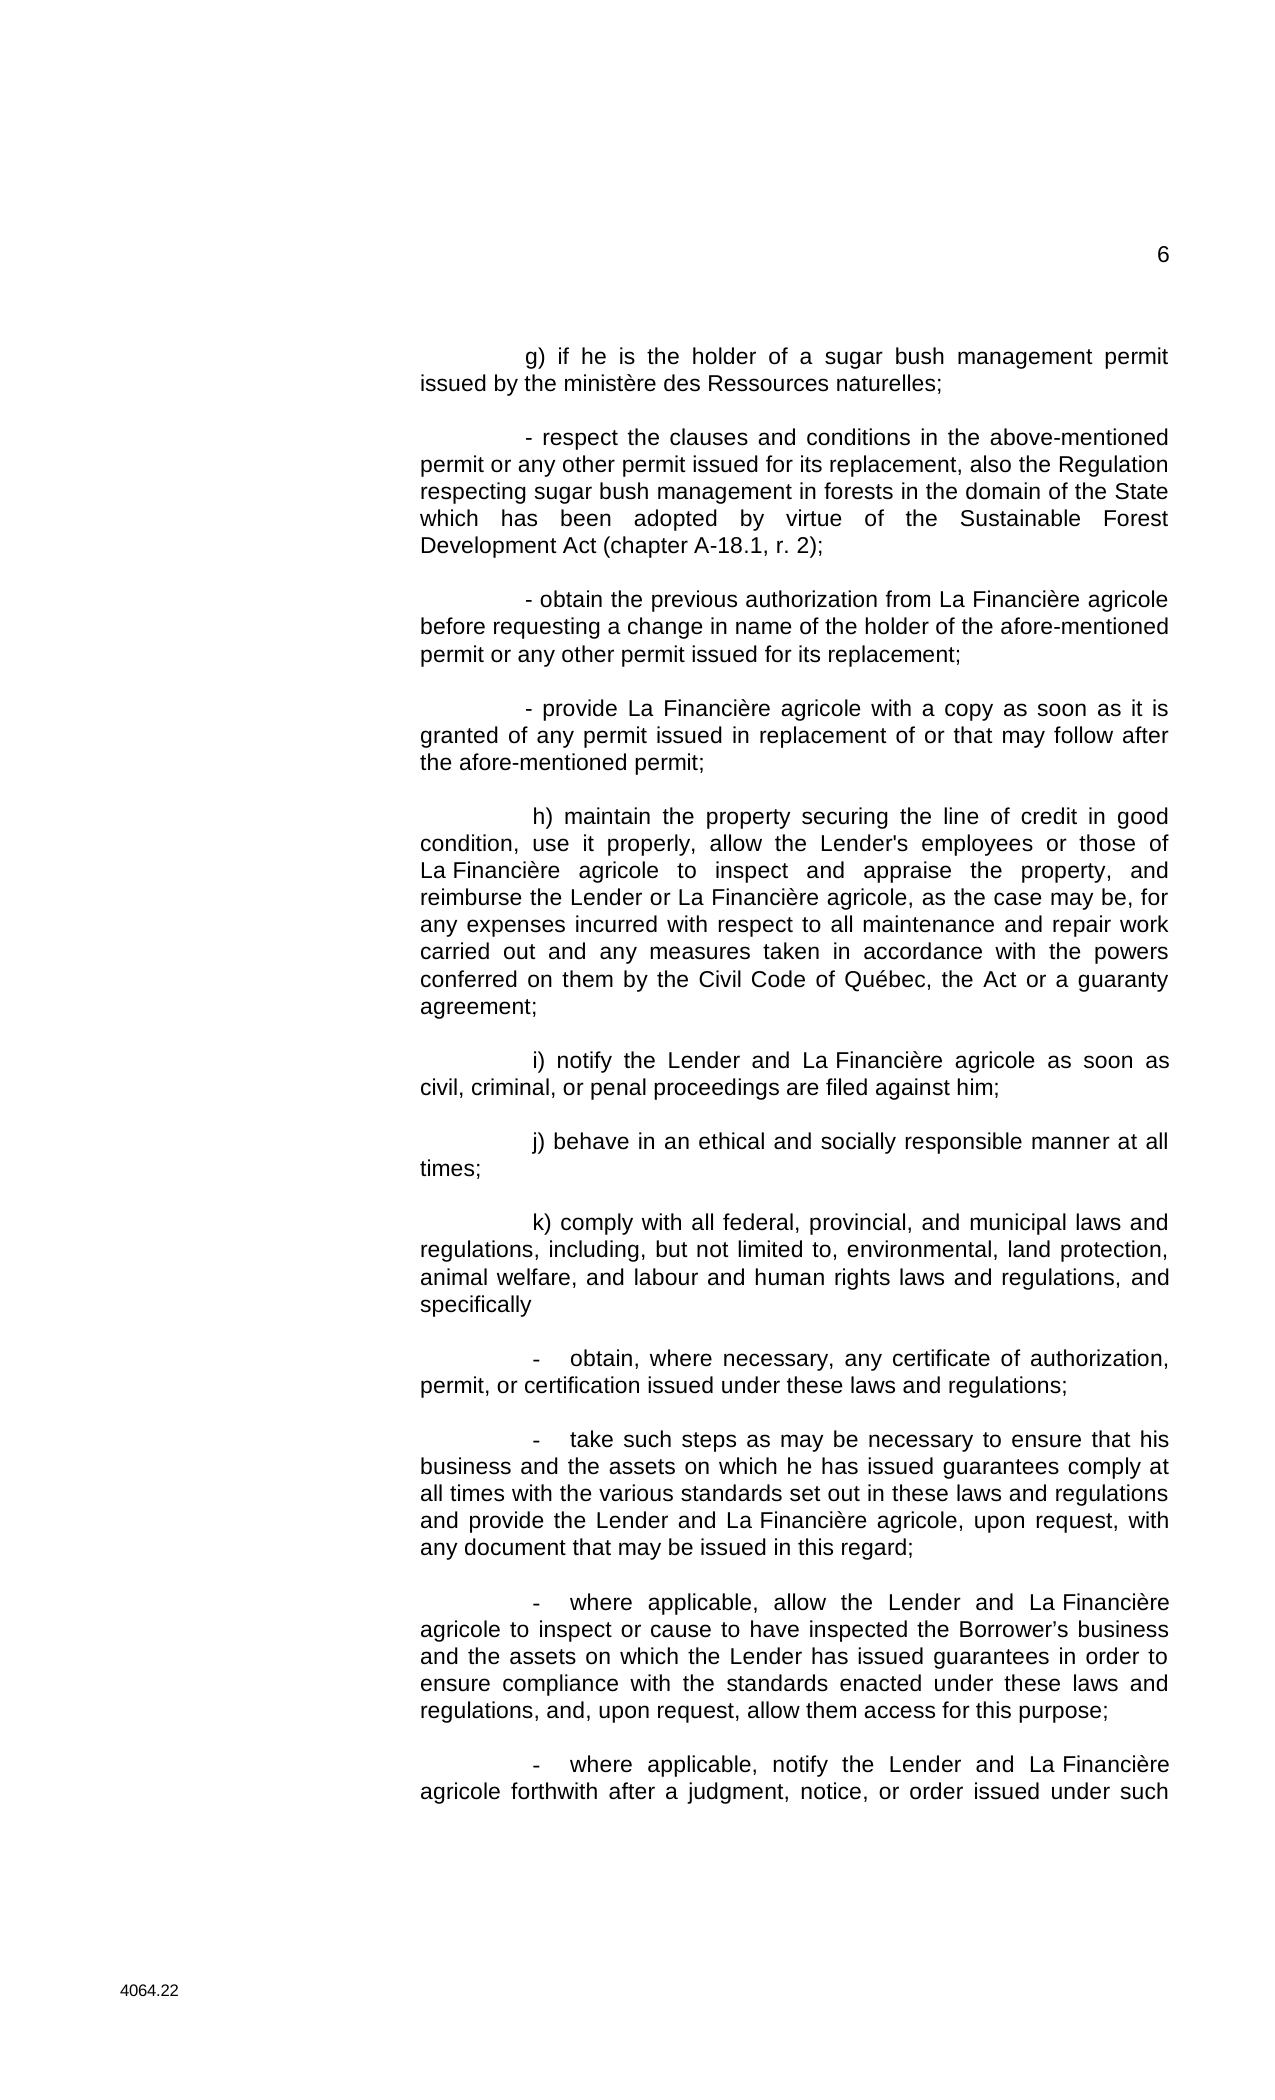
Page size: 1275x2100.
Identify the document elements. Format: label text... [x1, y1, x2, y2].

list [420, 1750, 1170, 1804]
text - respect the clauses and conditions in the above-mentioned permit or any other permit issued for its replacement, also the Regulation respecting sugar bush management in forests in the domain of the State which has been adopted by virtue of the Sustainable Forest Development Act (chapter A-18.1, r. 2); [420, 423, 1170, 559]
list obtain, where necessary, any certificate of authorization, permit, or certification issued under these laws and regulations; [420, 1344, 1170, 1398]
text g) if he is the holder of a sugar bush management permit issued by the ministère des Ressources naturelles; [420, 342, 1170, 396]
list where applicable, allow the Lender and La Financière agricole to inspect or cause to have inspected the Borrower’s business and the assets on which the Lender has issued guarantees in order to ensure compliance with the standards enacted under these laws and regulations, and, upon request, allow them access for this purpose; [420, 1588, 1170, 1723]
text h) maintain the property securing the line of credit in good condition, use it properly, allow the Lender's employees or those of La Financière agricole to inspect and appraise the property, and reimburse the Lender or La Financière agricole, as the case may be, for any expenses incurred with respect to all maintenance and repair work carried out and any measures taken in accordance with the powers conferred on them by the Civil Code of Québec, the Act or a guaranty agreement; [420, 802, 1170, 1019]
text - obtain the previous authorization from La Financière agricole before requesting a change in name of the holder of the afore-mentioned permit or any other permit issued for its replacement; [420, 586, 1170, 667]
text i) notify the Lender and La Financière agricole as soon as civil, criminal, or penal proceedings are filed against him; [420, 1046, 1170, 1100]
text k) comply with all federal, provincial, and municipal laws and regulations, including, but not limited to, environmental, land protection, animal welfare, and labour and human rights laws and regulations, and specifically [420, 1209, 1170, 1317]
list take such steps as may be necessary to ensure that his business and the assets on which he has issued guarantees comply at all times with the various standards set out in these laws and regulations and provide the Lender and La Financière agricole, upon request, with any document that may be issued in this regard; [420, 1425, 1170, 1561]
text j) behave in an ethical and socially responsible manner at all times; [420, 1127, 1170, 1182]
text - provide La Financière agricole with a copy as soon as it is granted of any permit issued in replacement of or that may follow after the afore-mentioned permit; [420, 694, 1170, 775]
